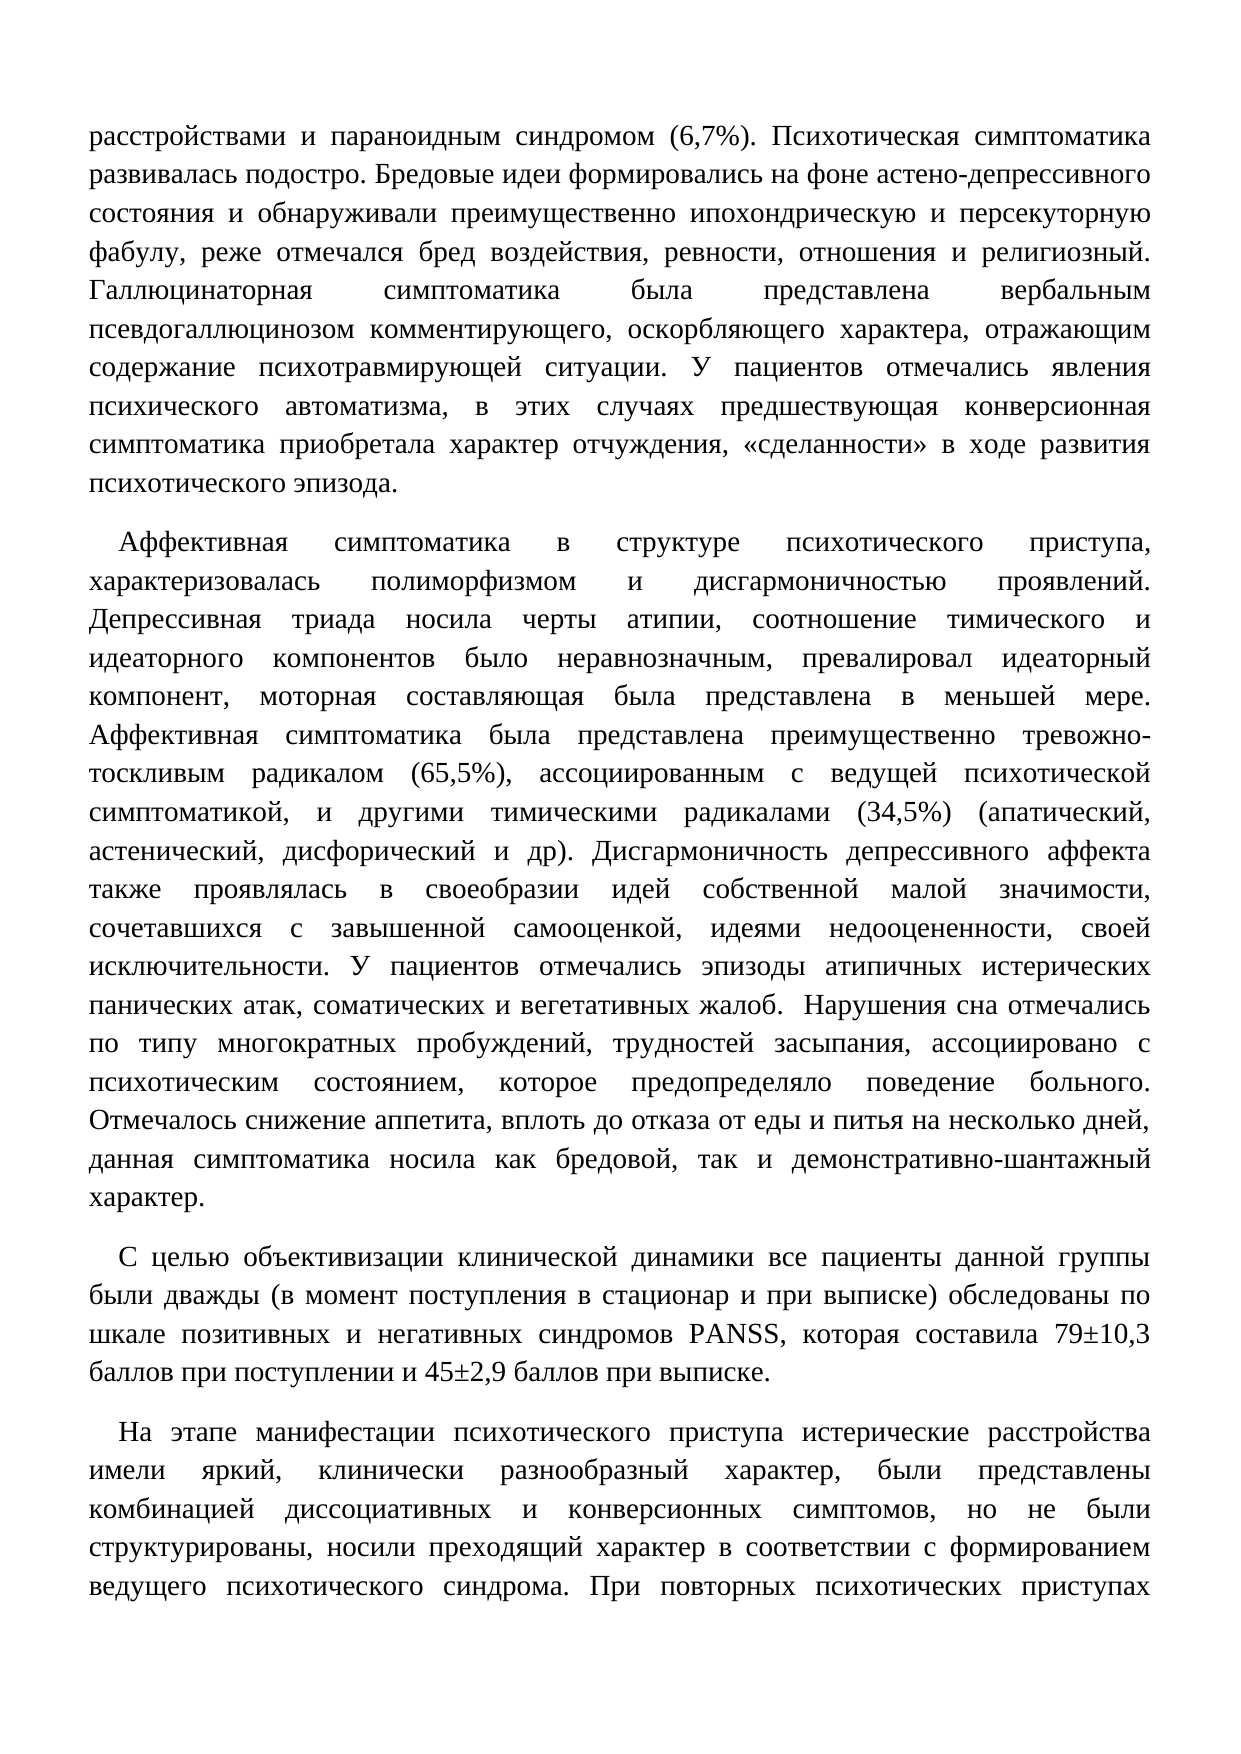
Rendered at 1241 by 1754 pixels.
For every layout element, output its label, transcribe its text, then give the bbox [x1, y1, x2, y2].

text С целью объективизации клинической динамики все пациенты данной группы были дважды (в момент поступления в стационар и при выписке) обследованы по шкале позитивных и негативных синдромов PANSS, которая составила 79±10,3 баллов при поступлении и 45±2,9 баллов при выписке. [88, 1239, 1152, 1388]
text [88, 118, 1152, 498]
text Аффективная симптоматика в структуре психотического приступа, характеризовалась полиморфизмом и дисгармоничностью проявлений. Депрессивная триада носила черты атипии, соотношение тимического и идеаторного компонентов было неравнозначным, превалировал идеаторный компонент, моторная составляющая была представлена в меньшей мере. Аффективная симптоматика была представлена преимущественно тревожно-тоскливым радикалом (65,5%), ассоциированным с ведущей психотической симптоматикой, и другими тимическими радикалами (34,5%) (апатический, астенический, дисфорический и др). Дисгармоничность депрессивного аффекта также проявлялась в своеобразии идей собственной малой значимости, сочетавшихся с завышенной самооценкой, идеями недооцененности, своей исключительности. У пациентов отмечались эпизоды атипичных истерических панических атак, соматических и вегетативных жалоб. Нарушения сна отмечались по типу многократных пробуждений, трудностей засыпания, ассоциировано с психотическим состоянием, которое предопределяло поведение больного. Отмечалось снижение аппетита, вплоть до отказа от еды и питья на несколько дней, данная симптоматика носила как бредовой, так и демонстративно-шантажный характер. [88, 524, 1152, 1213]
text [88, 1414, 1152, 1602]
